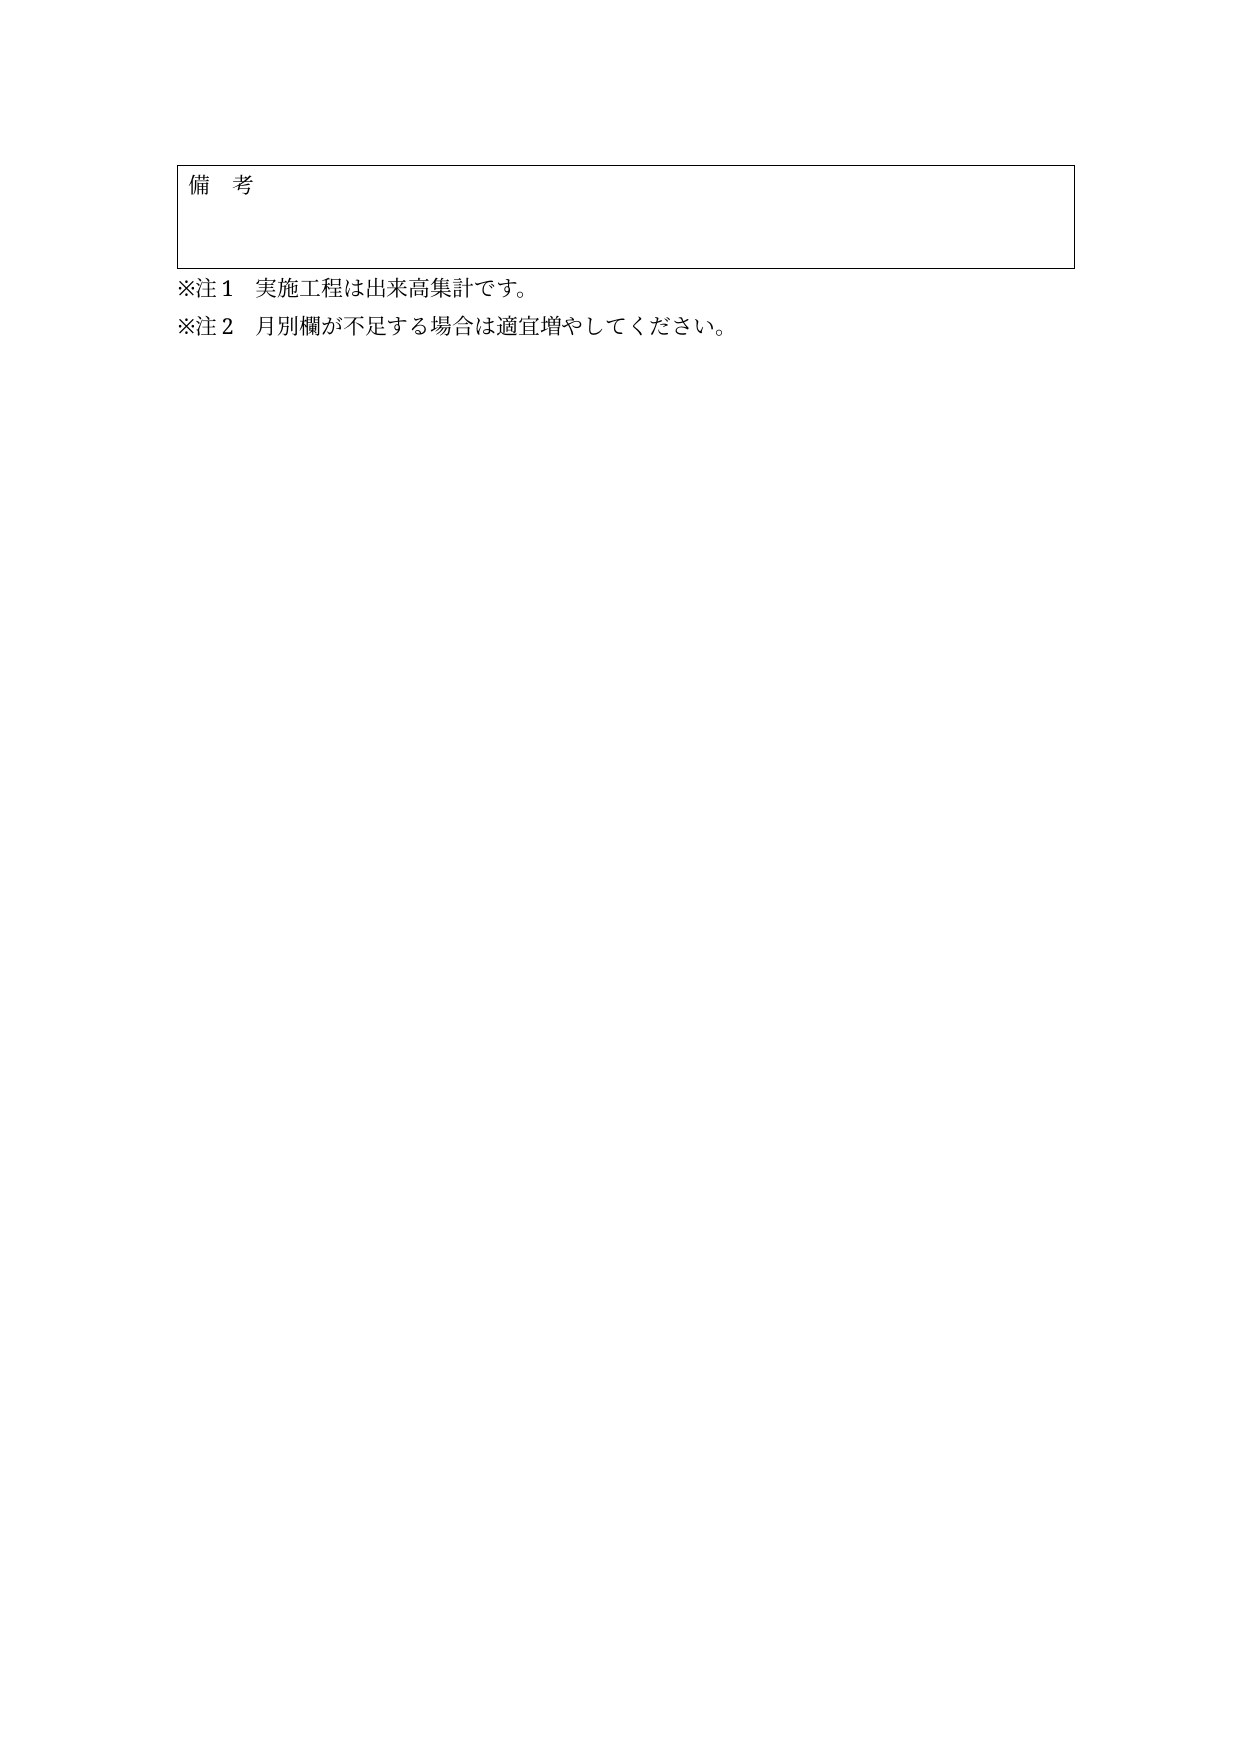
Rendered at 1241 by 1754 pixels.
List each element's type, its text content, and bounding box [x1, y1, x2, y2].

text ※注1 実施工程は出来高集計です。 [177, 269, 1063, 306]
table_cell 備 考 [178, 166, 1074, 268]
text ※注2 月別欄が不足する場合は適宜増やしてください。 [177, 306, 1063, 344]
